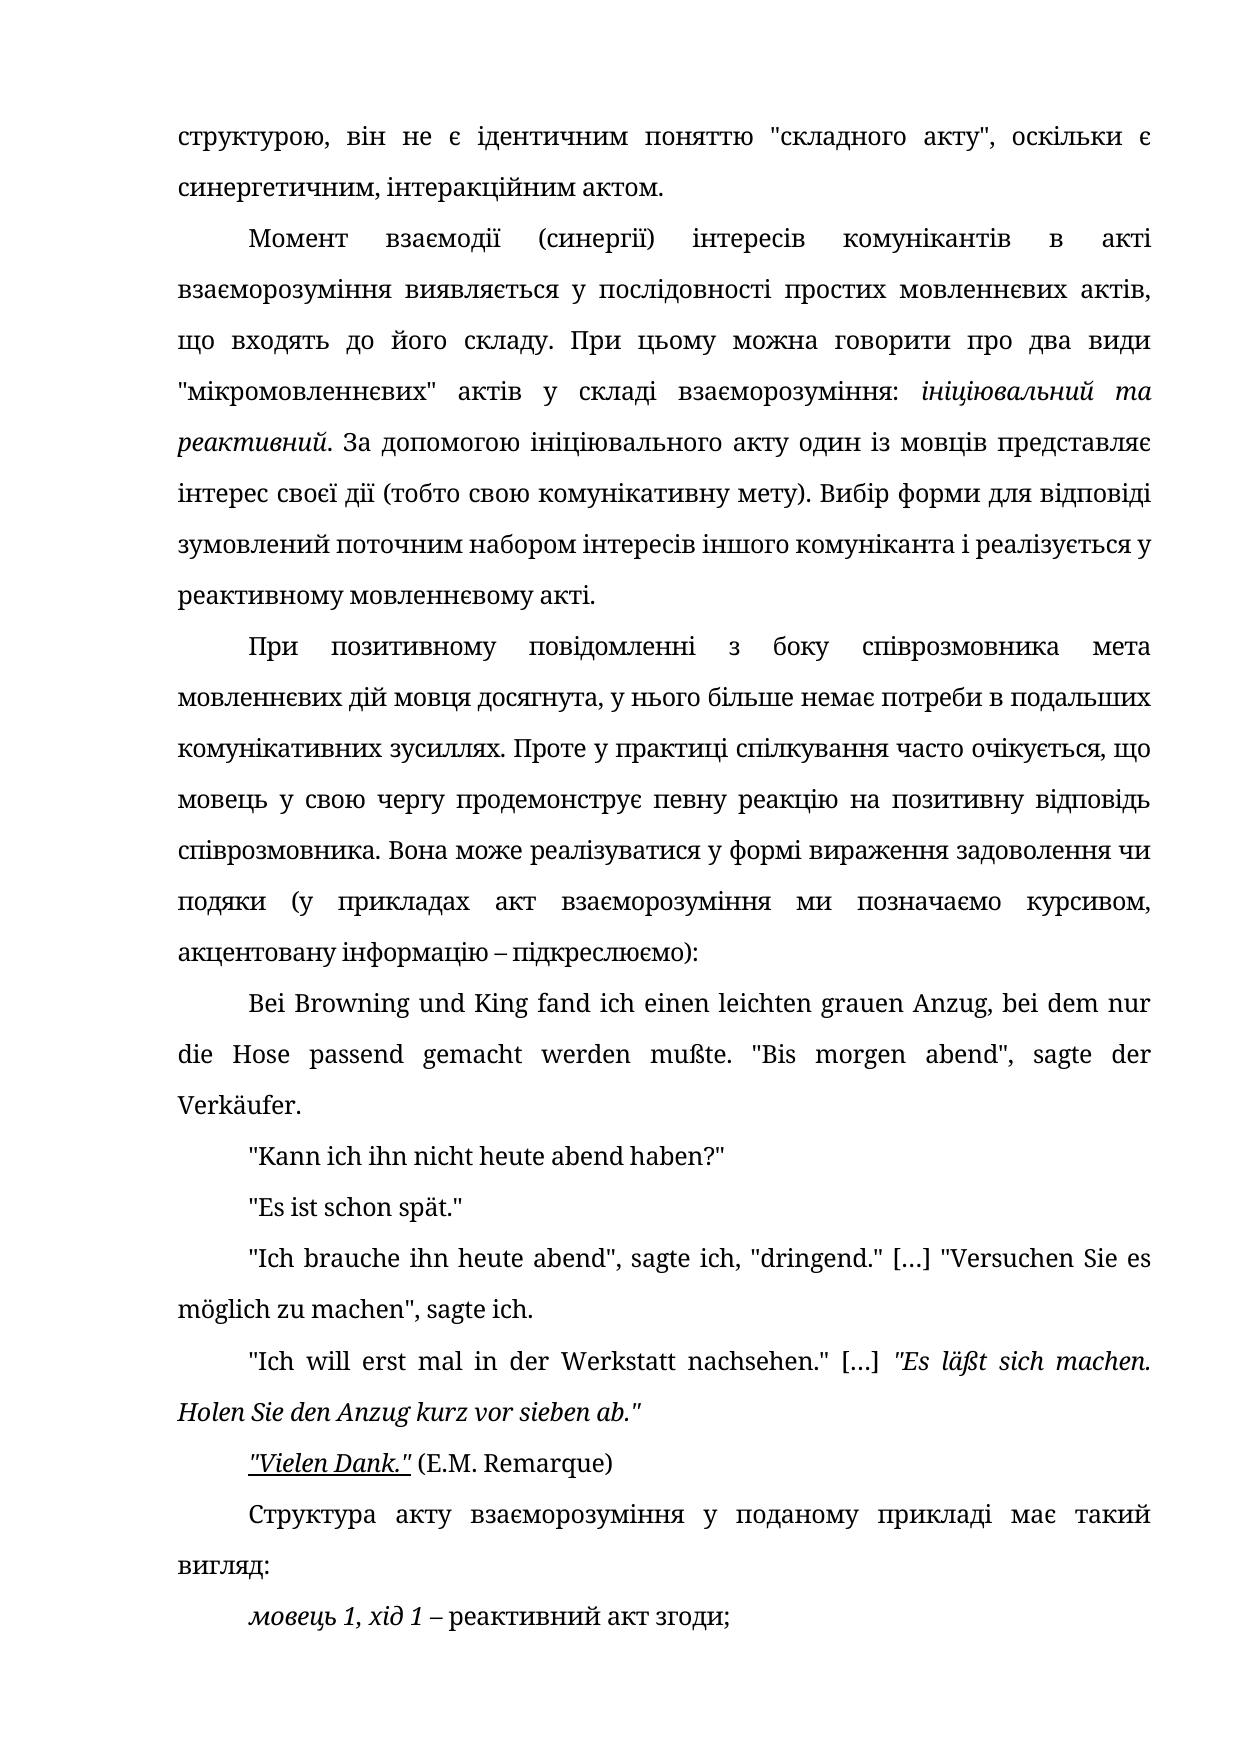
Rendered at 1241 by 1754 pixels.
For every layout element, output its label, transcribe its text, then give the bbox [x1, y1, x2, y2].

text "Ich brauche ihn heute abend", sagte ich, "dringend." […] "Versuchen Sie es möglich zu machen", sagte ich. [177, 1241, 1152, 1326]
text "Es ist schon spät." [177, 1190, 1152, 1224]
text "Kann ich ihn nicht heute abend haben?" [177, 1139, 1152, 1173]
text Структура акту взаєморозуміння у поданому прикладі має такий вигляд: [177, 1496, 1152, 1581]
text При позитивному повідомленні з боку співрозмовника мета мовленнєвих дій мовця досягнута, у нього більше немає потреби в подальших комунікативних зусиллях. Проте у практиці спілкування часто очікується, що мовець у свою чергу продемонструє певну реакцію на позитивну відповідь співрозмовника. Вона може реалізуватися у формі вираження задоволення чи подяки (у прикладах акт взаєморозуміння ми позначаємо курсивом, акцентовану інформацію – підкреслюємо): [177, 628, 1152, 969]
text Момент взаємодії (синергії) інтересів комунікантів в акті взаєморозуміння виявляється у послідовності простих мовленнєвих актів, що входять до його складу. При цьому можна говорити про два види "мікромовленнєвих" актів у складі взаєморозуміння: ініціювальний та реактивний. За допомогою ініціювального акту один із мовців представляє інтерес своєї дії (тобто свою комунікативну мету). Вибір форми для відповіді зумовлений поточним набором інтересів іншого комуніканта і реалізується у реактивному мовленнєвому акті. [177, 220, 1152, 612]
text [177, 118, 1152, 203]
text "Vielen Dank." (Е.М. Remarque) [177, 1445, 1152, 1479]
text "Ich will erst mal in der Werkstatt nachsehen." […] "Es läßt sich machen. Holen Sie den Anzug kurz vor sieben ab." [177, 1343, 1152, 1428]
text Bei Browning und King fand ich einen leichten grauen Anzug, bei dem nur die Hose passend gemacht werden mußte. "Bis morgen abend", sagte der Verkäufer. [177, 986, 1152, 1122]
text мовець 1, хід 1 – реактивний акт згоди; [177, 1598, 1152, 1632]
